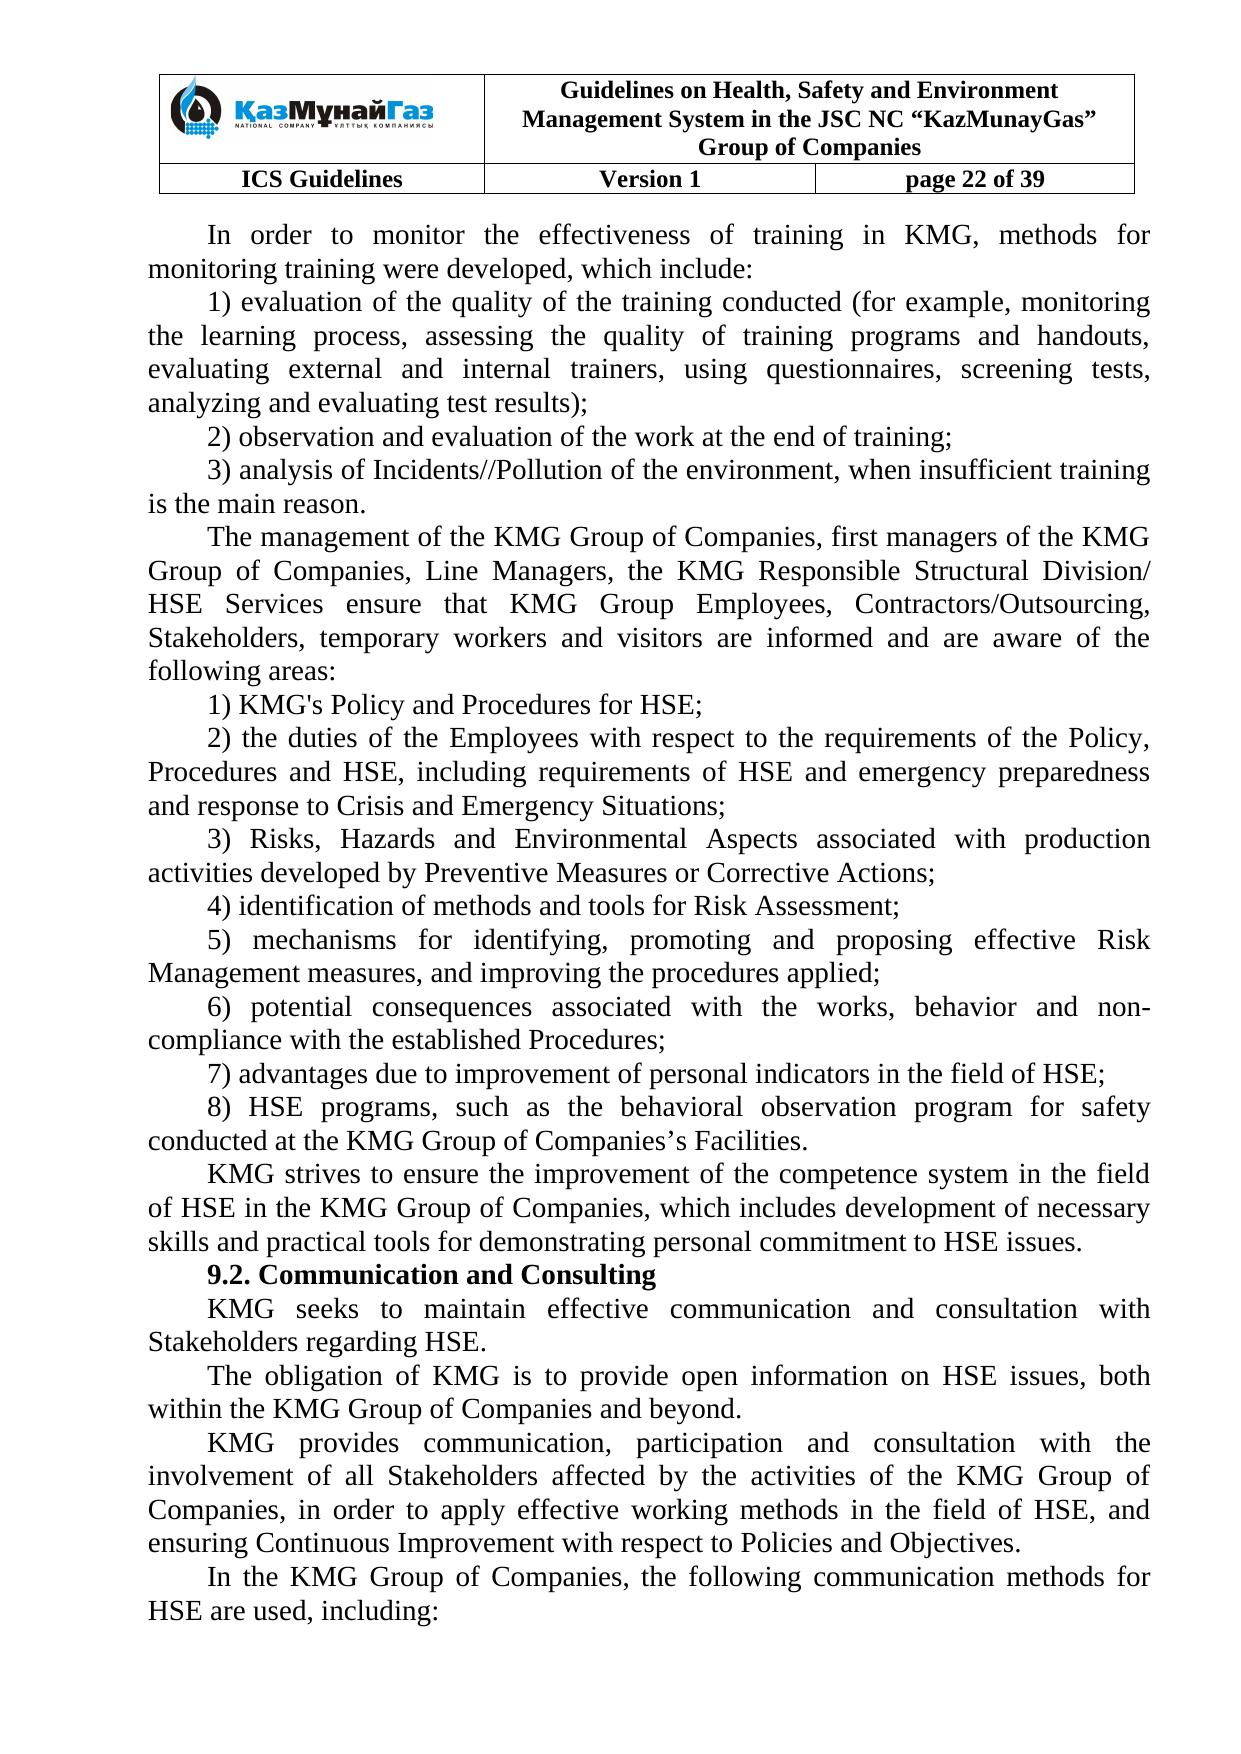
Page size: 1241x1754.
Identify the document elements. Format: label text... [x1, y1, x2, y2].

text 1) KMG's Policy and Procedures for HSE; [148, 687, 1152, 721]
text KMG provides communication, participation and consultation with the involvement of all Stakeholders affected by the activities of the KMG Group of Companies, in order to apply effective working methods in the field of HSE, and ensuring Continuous Improvement with respect to Policies and Objectives. [148, 1425, 1152, 1559]
text KMG strives to ensure the improvement of the competence system in the field of HSE in the KMG Group of Companies, which includes development of necessary skills and practical tools for demonstrating personal commitment to HSE issues. [148, 1157, 1152, 1257]
text 9.2. Communication and Consulting [148, 1257, 1152, 1291]
text 2) observation and evaluation of the work at the end of training; [148, 419, 1152, 452]
picture [170, 75, 434, 139]
text The obligation of KMG is to provide open information on HSE issues, both within the KMG Group of Companies and beyond. [148, 1358, 1152, 1425]
text In the KMG Group of Companies, the following communication methods for HSE are used, including: [148, 1559, 1152, 1626]
text 4) identification of methods and tools for Risk Assessment; [148, 888, 1152, 922]
list 5) mechanisms for identifying, promoting and proposing effective Risk Management measures, and improving the procedures applied; [148, 922, 1152, 989]
text 2) the duties of the Employees with respect to the requirements of the Policy, Procedures and HSE, including requirements of HSE and emergency preparedness and response to Crisis and Emergency Situations; [148, 721, 1152, 821]
text 3) Risks, Hazards and Environmental Aspects associated with production activities developed by Preventive Measures or Corrective Actions; [148, 821, 1152, 888]
text 1) evaluation of the quality of the training conducted (for example, monitoring the learning process, assessing the quality of training programs and handouts, evaluating external and internal trainers, using questionnaires, screening tests, analyzing and evaluating test results); [148, 284, 1152, 419]
text 7) advantages due to improvement of personal indicators in the field of HSE; [148, 1056, 1152, 1089]
text The management of the KMG Group of Companies, first managers of the KMG Group of Companies, Line Managers, the KMG Responsible Structural Division/ HSE Services ensure that KMG Group Employees, Contractors/Outsourcing, Stakeholders, temporary workers and visitors are informed and are aware of the following areas: [148, 519, 1152, 687]
text KMG seeks to maintain effective communication and consultation with Stakeholders regarding HSE. [148, 1291, 1152, 1358]
text 8) HSE programs, such as the behavioral observation program for safety conducted at the KMG Group of Companies’s Facilities. [148, 1089, 1152, 1157]
text 6) potential consequences associated with the works, behavior and non-compliance with the established Procedures; [148, 989, 1152, 1056]
text In order to monitor the effectiveness of training in KMG, methods for monitoring training were developed, which include: [148, 217, 1152, 284]
text 3) analysis of Incidents//Pollution of the environment, when insufficient training is the main reason. [148, 452, 1152, 519]
